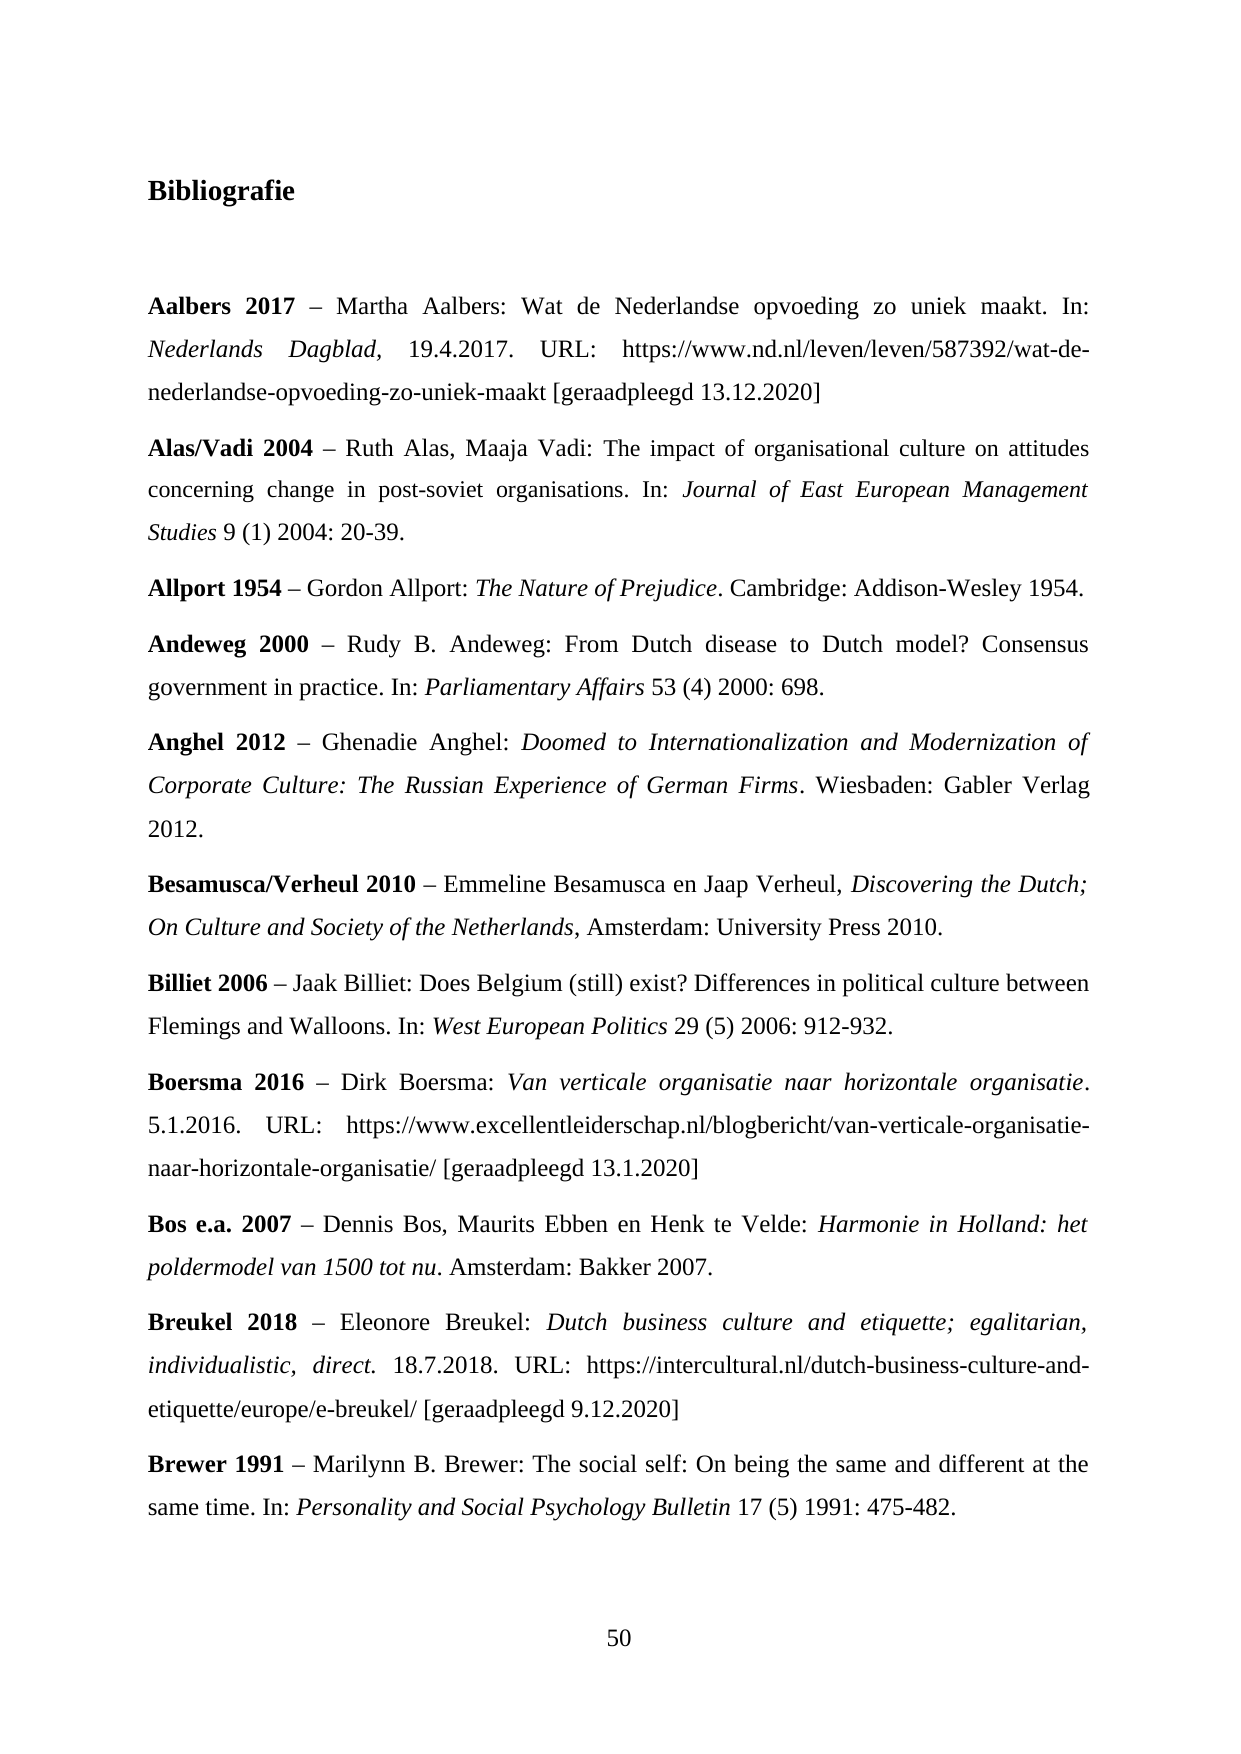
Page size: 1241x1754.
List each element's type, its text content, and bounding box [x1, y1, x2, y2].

text Anghel 2012 – Ghenadie Anghel: Doomed to Internationalization and Modernization of Corporate Culture: The Russian Experience of German Firms. Wiesbaden: Gabler Verlag 2012. [148, 727, 1090, 842]
text Alas/Vadi 2004 – Ruth Alas, Maaja Vadi: The impact of organisational culture on attitudes concerning change in post-soviet organisations. In: Journal of East European Management Studies 9 (1) 2004: 20-39. [148, 433, 1090, 546]
text Bos e.a. 2007 – Dennis Bos, Maurits Ebben en Henk te Velde: Harmonie in Holland: het poldermodel van 1500 tot nu. Amsterdam: Bakker 2007. [148, 1209, 1090, 1281]
text Besamusca/Verheul 2010 – Emmeline Besamusca en Jaap Verheul, Discovering the Dutch; On Culture and Society of the Netherlands, Amsterdam: University Press 2010. [148, 869, 1090, 941]
text Allport 1954 – Gordon Allport: The Nature of Prejudice. Cambridge: Addison-Wesley 1954. [148, 573, 1090, 602]
text Andeweg 2000 – Rudy B. Andeweg: From Dutch disease to Dutch model? Consensus government in practice. In: Parliamentary Affairs 53 (4) 2000: 698. [148, 629, 1090, 701]
text Billiet 2006 – Jaak Billiet: Does Belgium (still) exist? Differences in political culture between Flemings and Walloons. In: West European Politics 29 (5) 2006: 912-932. [148, 968, 1090, 1040]
text Aalbers 2017 – Martha Aalbers: Wat de Nederlandse opvoeding zo uniek maakt. In: Nederlands Dagblad, 19.4.2017. URL: https://www.nd.nl/leven/leven/587392/wat-de-nederlandse-opvoeding-zo-uniek-maakt [geraadpleegd 13.12.2020] [148, 291, 1090, 406]
text Brewer 1991 – Marilynn B. Brewer: The social self: On being the same and different at the same time. In: Personality and Social Psychology Bulletin 17 (5) 1991: 475-482. [148, 1449, 1090, 1521]
text Boersma 2016 – Dirk Boersma: Van verticale organisatie naar horizontale organisatie. 5.1.2016. URL: https://www.excellentleiderschap.nl/blogbericht/van-verticale-organisatie-naar-horizontale-organisatie/ [geraadpleegd 13.1.2020] [148, 1067, 1090, 1182]
subtitle Bibliografie [148, 173, 1090, 206]
text Breukel 2018 – Eleonore Breukel: Dutch business culture and etiquette; egalitarian, individualistic, direct. 18.7.2018. URL: https://intercultural.nl/dutch-business-culture-and-etiquette/europe/e-breukel/ [geraadpleegd 9.12.2020] [148, 1307, 1090, 1422]
